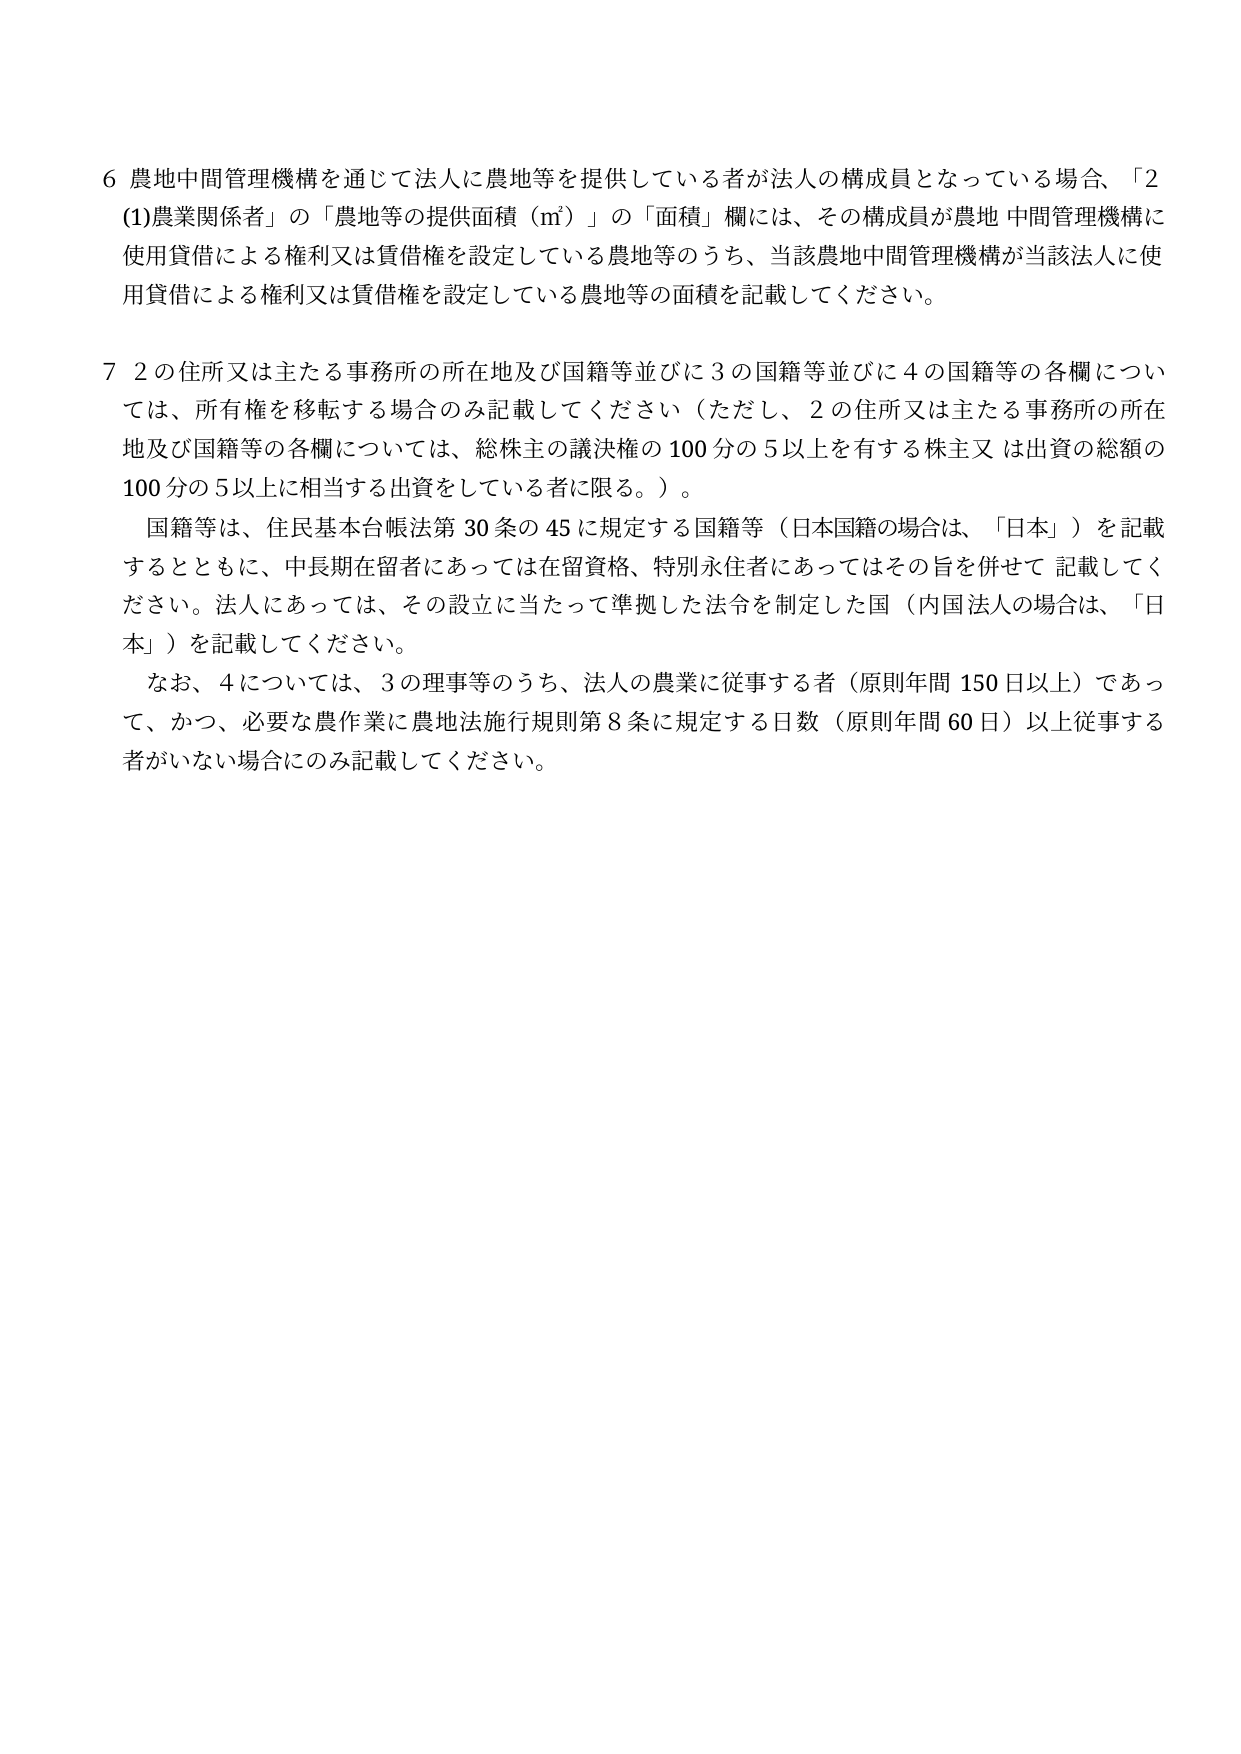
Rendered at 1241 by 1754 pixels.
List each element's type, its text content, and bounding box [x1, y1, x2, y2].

text ７ ２の住所又は主たる事務所の所在地及び国籍等並びに３の国籍等並びに４の国籍等の各欄については、所有権を移転する場合のみ記載してください（ただし、２の住所又は主たる事務所の所在地及び国籍等の各欄については、総株主の議決権の100分の５以上を有する株主又 は出資の総額の100分の５以上に相当する出資をしている者に限る。）。 [99, 353, 1166, 503]
text 国籍等は、住民基本台帳法第30条の45に規定する国籍等（日本国籍の場合は、「日本」）を記載するとともに、中長期在留者にあっては在留資格、特別永住者にあってはその旨を併せて 記載してください。法人にあっては、その設立に当たって準拠した法令を制定した国（内国法人の場合は、「日本」）を記載してください。 [122, 510, 1166, 659]
text ６ 農地中間管理機構を通じて法人に農地等を提供している者が法人の構成員となっている場合、「２(1)農業関係者」の「農地等の提供面積（㎡）」の「面積」欄には、その構成員が農地 中間管理機構に使用貸借による権利又は賃借権を設定している農地等のうち、当該農地中間管理機構が当該法人に使用貸借による権利又は賃借権を設定している農地等の面積を記載してください。 [99, 161, 1166, 310]
text なお、４については、３の理事等のうち、法人の農業に従事する者（原則年間150日以上）であって、かつ、必要な農作業に農地法施行規則第８条に規定する日数（原則年間60日）以上従事する者がいない場合にのみ記載してください。 [122, 665, 1166, 776]
